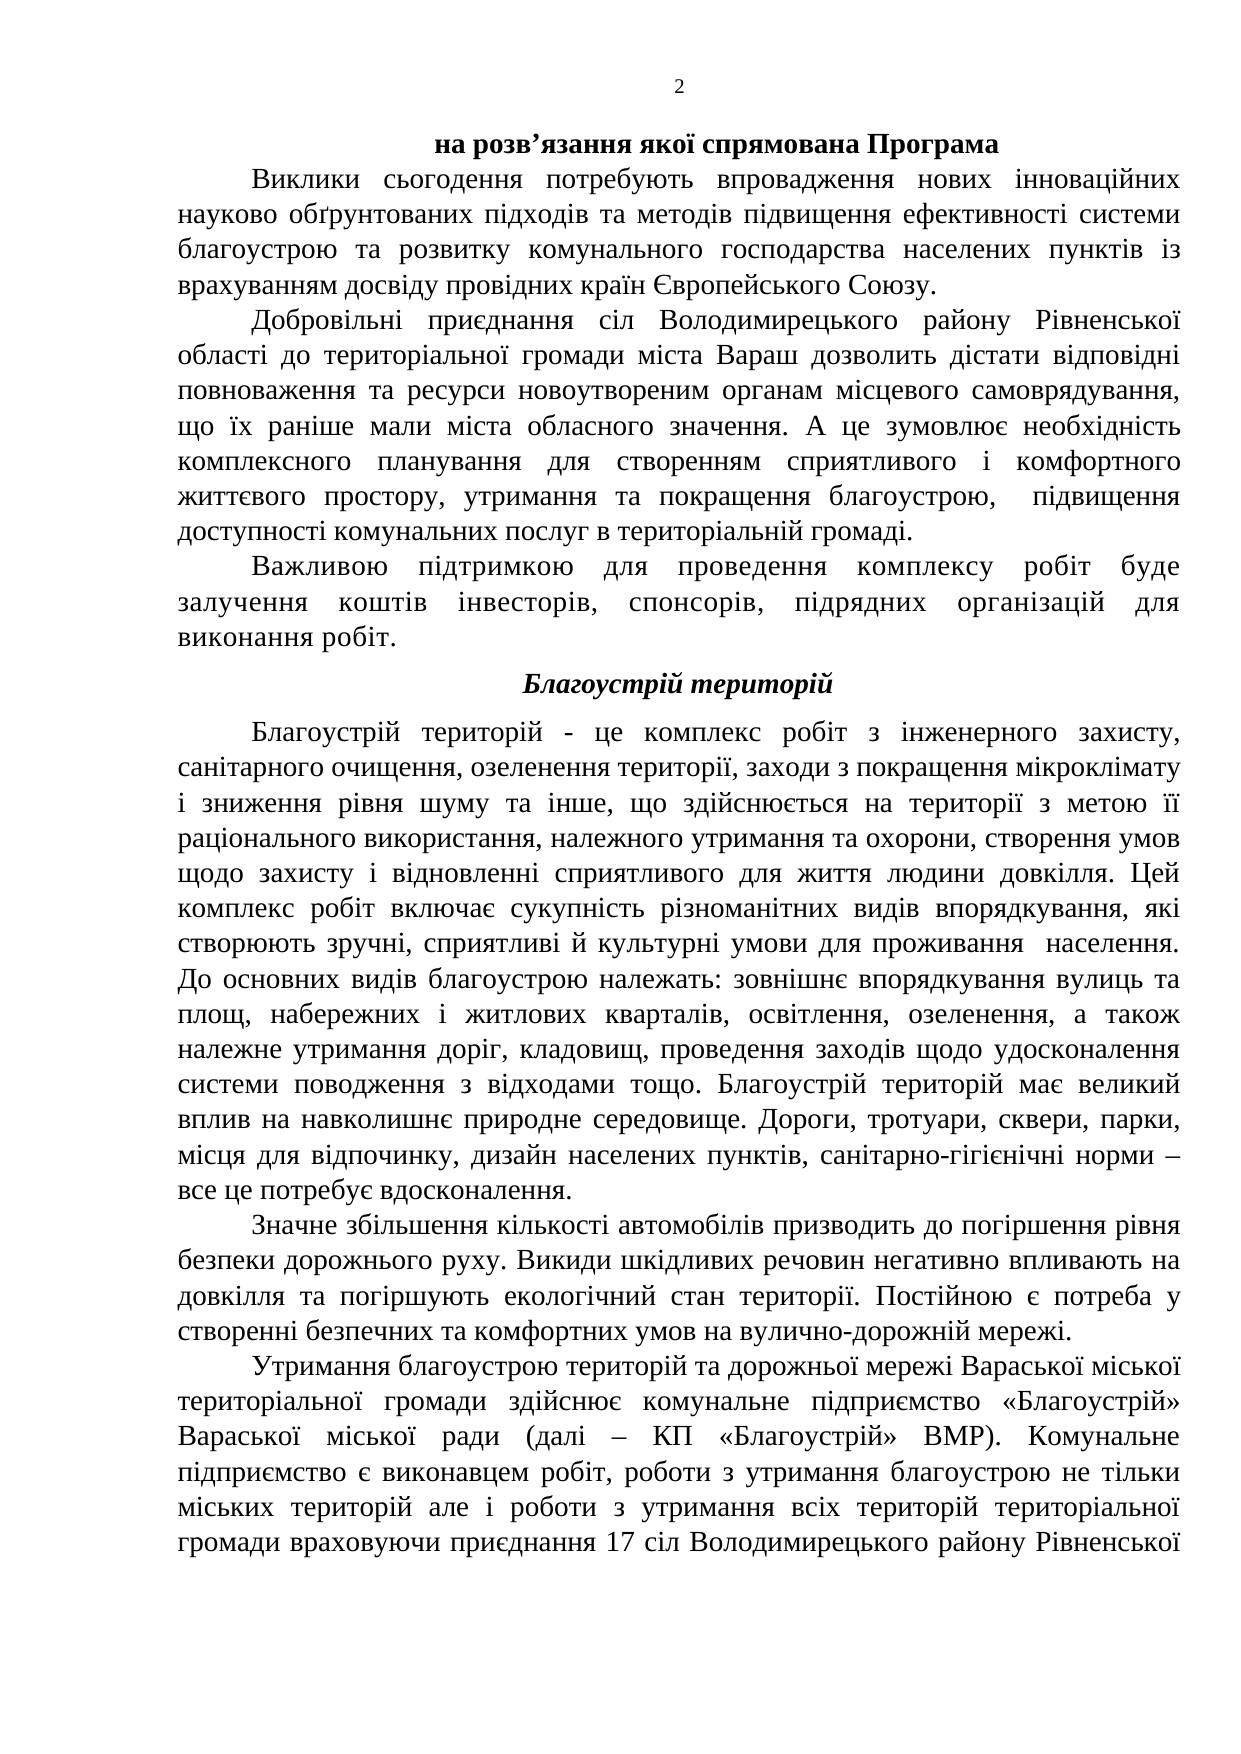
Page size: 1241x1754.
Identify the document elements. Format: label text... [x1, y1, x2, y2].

text Добровільні приєднання сіл Володимирецького району Рівненської області до територіальної громади міста Вараш дозволить дістати відповідні повноваження та ресурси новоутвореним органам місцевого самоврядування, що їх раніше мали міста обласного значення. А це зумовлює необхідність комплексного планування для створенням сприятливого і комфортного життєвого простору, утримання та покращення благоустрою, підвищення доступності комунальних послуг в територіальній громаді. [177, 302, 1181, 337]
text на розв’язання якої спрямована Програма [252, 126, 1181, 159]
text Важливою підтримкою для проведення комплексу робіт буде залучення коштів інвесторів, спонсорів, підрядних організацій для виконання робіт. [177, 548, 1181, 652]
text Добровільні приєднання сіл Володимирецького району Рівненської області до територіальної громади міста Вараш дозволить дістати відповідні повноваження та ресурси новоутвореним органам місцевого самоврядування, що їх раніше мали міста обласного значення. А це зумовлює необхідність комплексного планування для створенням сприятливого і комфортного життєвого простору, утримання та покращення благоустрою, підвищення доступності комунальних послуг в територіальній громаді. [177, 406, 1181, 547]
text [177, 1348, 1181, 1558]
text Благоустрій територій [177, 667, 1181, 700]
text Значне збільшення кількості автомобілів призводить до погіршення рівня безпеки дорожнього руху. Викиди шкідливих речовин негативно впливають на довкілля та погіршують екологічний стан території. Постійною є потреба у створенні безпечних та комфортних умов на вулично-дорожній мережі. [177, 1207, 1181, 1346]
text Благоустрій територій - це комплекс робіт з інженерного захисту, санітарного очищення, озеленення території, заходи з покращення мікроклімату і зниження рівня шуму та інше, що здійснюється на території з метою її раціонального використання, належного утримання та охорони, створення умов щодо захисту і відновленні сприятливого для життя людини довкілля. Цей комплекс робіт включає сукупність різноманітних видів впорядкування, які створюють зручні, сприятливі й культурні умови для проживання населення. До основних видів благоустрою належать: зовнішнє впорядкування вулиць та площ, набережних і житлових кварталів, освітлення, озеленення, а також належне утримання доріг, кладовищ, проведення заходів щодо удосконалення системи поводження з відходами тощо. Благоустрій територій має великий вплив на навколишнє природне середовище. Дороги, тротуари, сквери, парки, місця для відпочинку, дизайн населених пунктів, санітарно-гігієнічні норми – все це потребує вдосконалення. [177, 714, 1181, 1206]
text Виклики сьогодення потребують впровадження нових інноваційних науково обґрунтованих підходів та методів підвищення ефективності системи благоустрою та розвитку комунального господарства населених пунктів із врахуванням досвіду провідних країн Європейського Союзу. [177, 161, 1181, 300]
